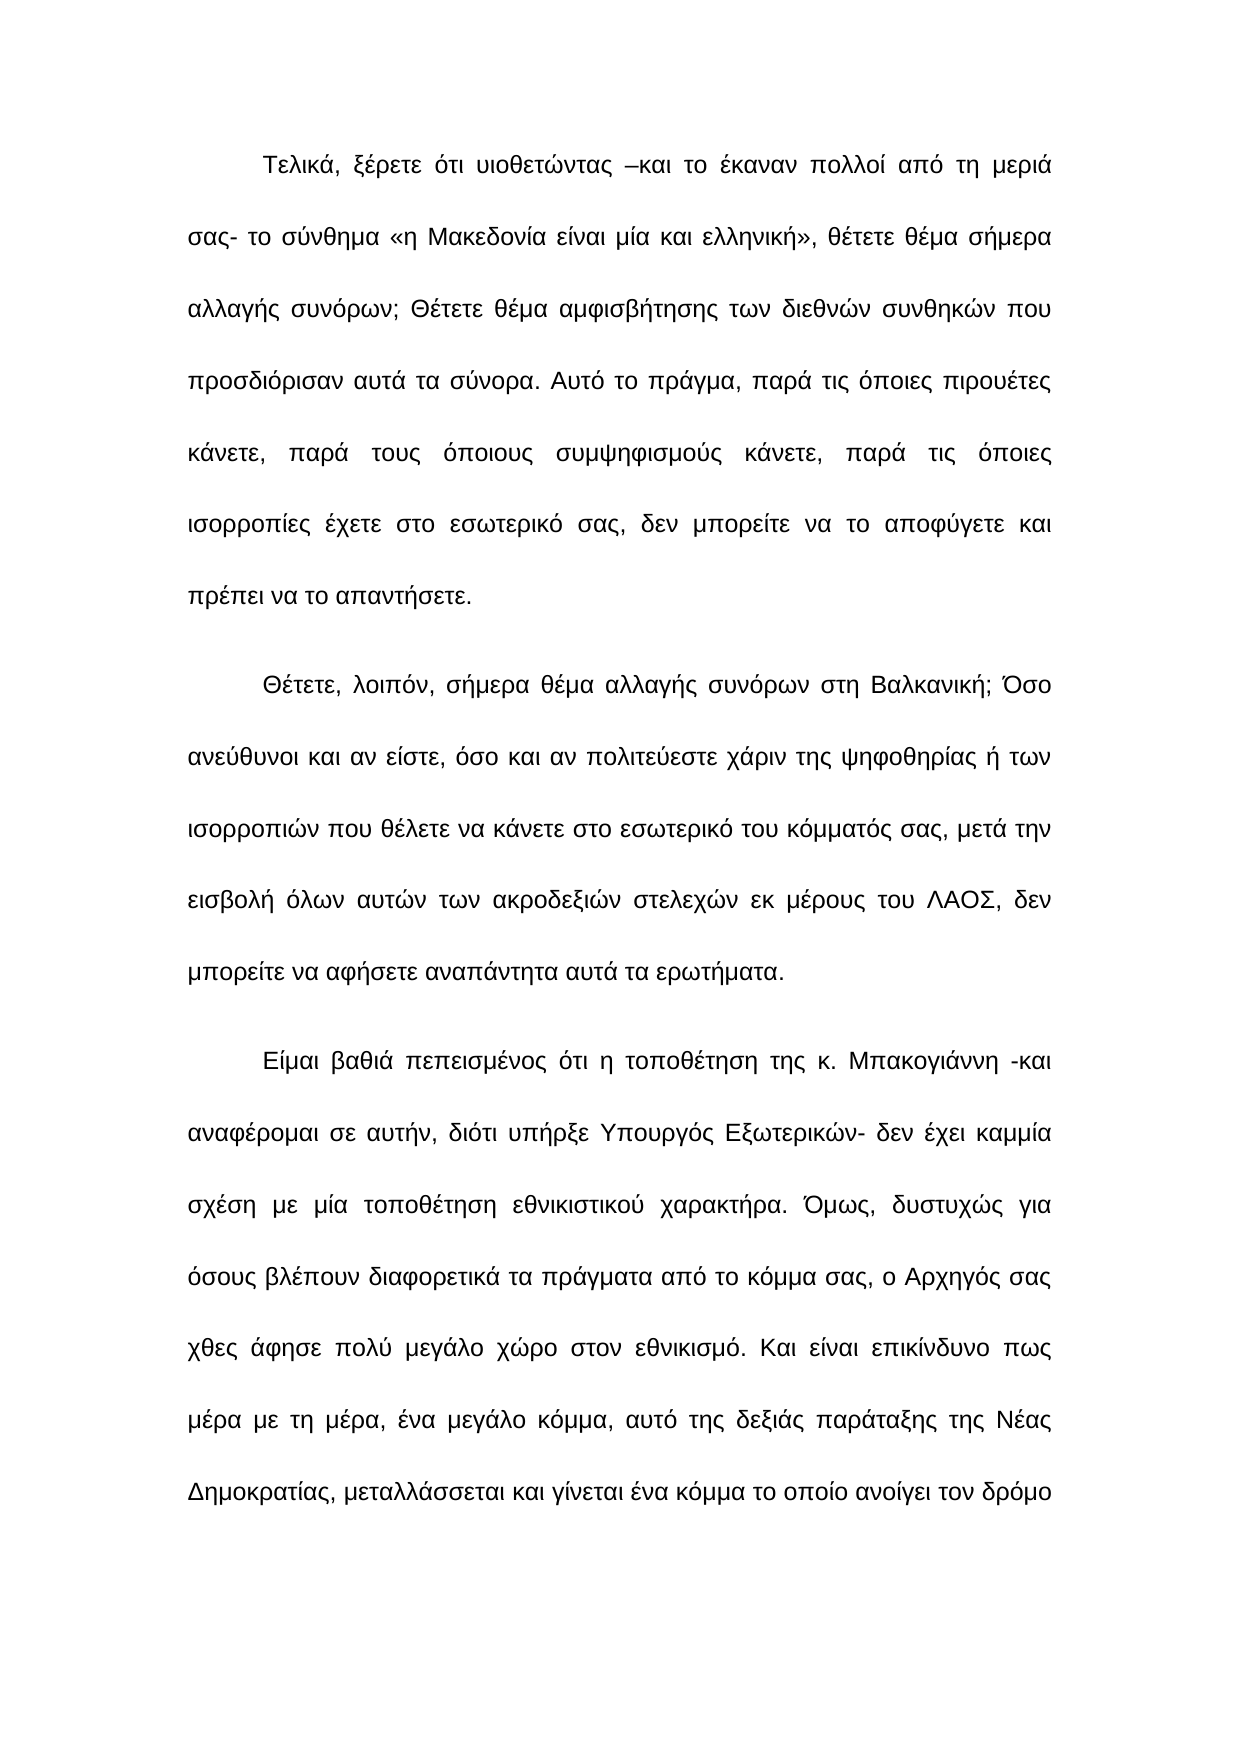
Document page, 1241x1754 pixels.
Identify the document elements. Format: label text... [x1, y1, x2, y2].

text Τελικά, ξέρετε ότι υιοθετώντας –και το έκαναν πολλοί από τη μεριά σας- το σύνθημα «η Μακεδονία είναι μία και ελληνική», θέτετε θέμα σήμερα αλλαγής συνόρων; Θέτετε θέμα αμφισβήτησης των διεθνών συνθηκών που προσδιόρισαν αυτά τα σύνορα. Αυτό το πράγμα, παρά τις όποιες πιρουέτες κάνετε, παρά τους όποιους συμψηφισμούς κάνετε, παρά τις όποιες ισορροπίες έχετε στο εσωτερικό σας, δεν μπορείτε να το αποφύγετε και πρέπει να το απαντήσετε. [187, 150, 1053, 610]
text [187, 1046, 1053, 1506]
text Θέτετε, λοιπόν, σήμερα θέμα αλλαγής συνόρων στη Βαλκανική; Όσο ανεύθυνοι και αν είστε, όσο και αν πολιτεύεστε χάριν της ψηφοθηρίας ή των ισορροπιών που θέλετε να κάνετε στο εσωτερικό του κόμματός σας, μετά την εισβολή όλων αυτών των ακροδεξιών στελεχών εκ μέρους του ΛΑΟΣ, δεν μπορείτε να αφήσετε αναπάντητα αυτά τα ερωτήματα. [187, 670, 1053, 986]
